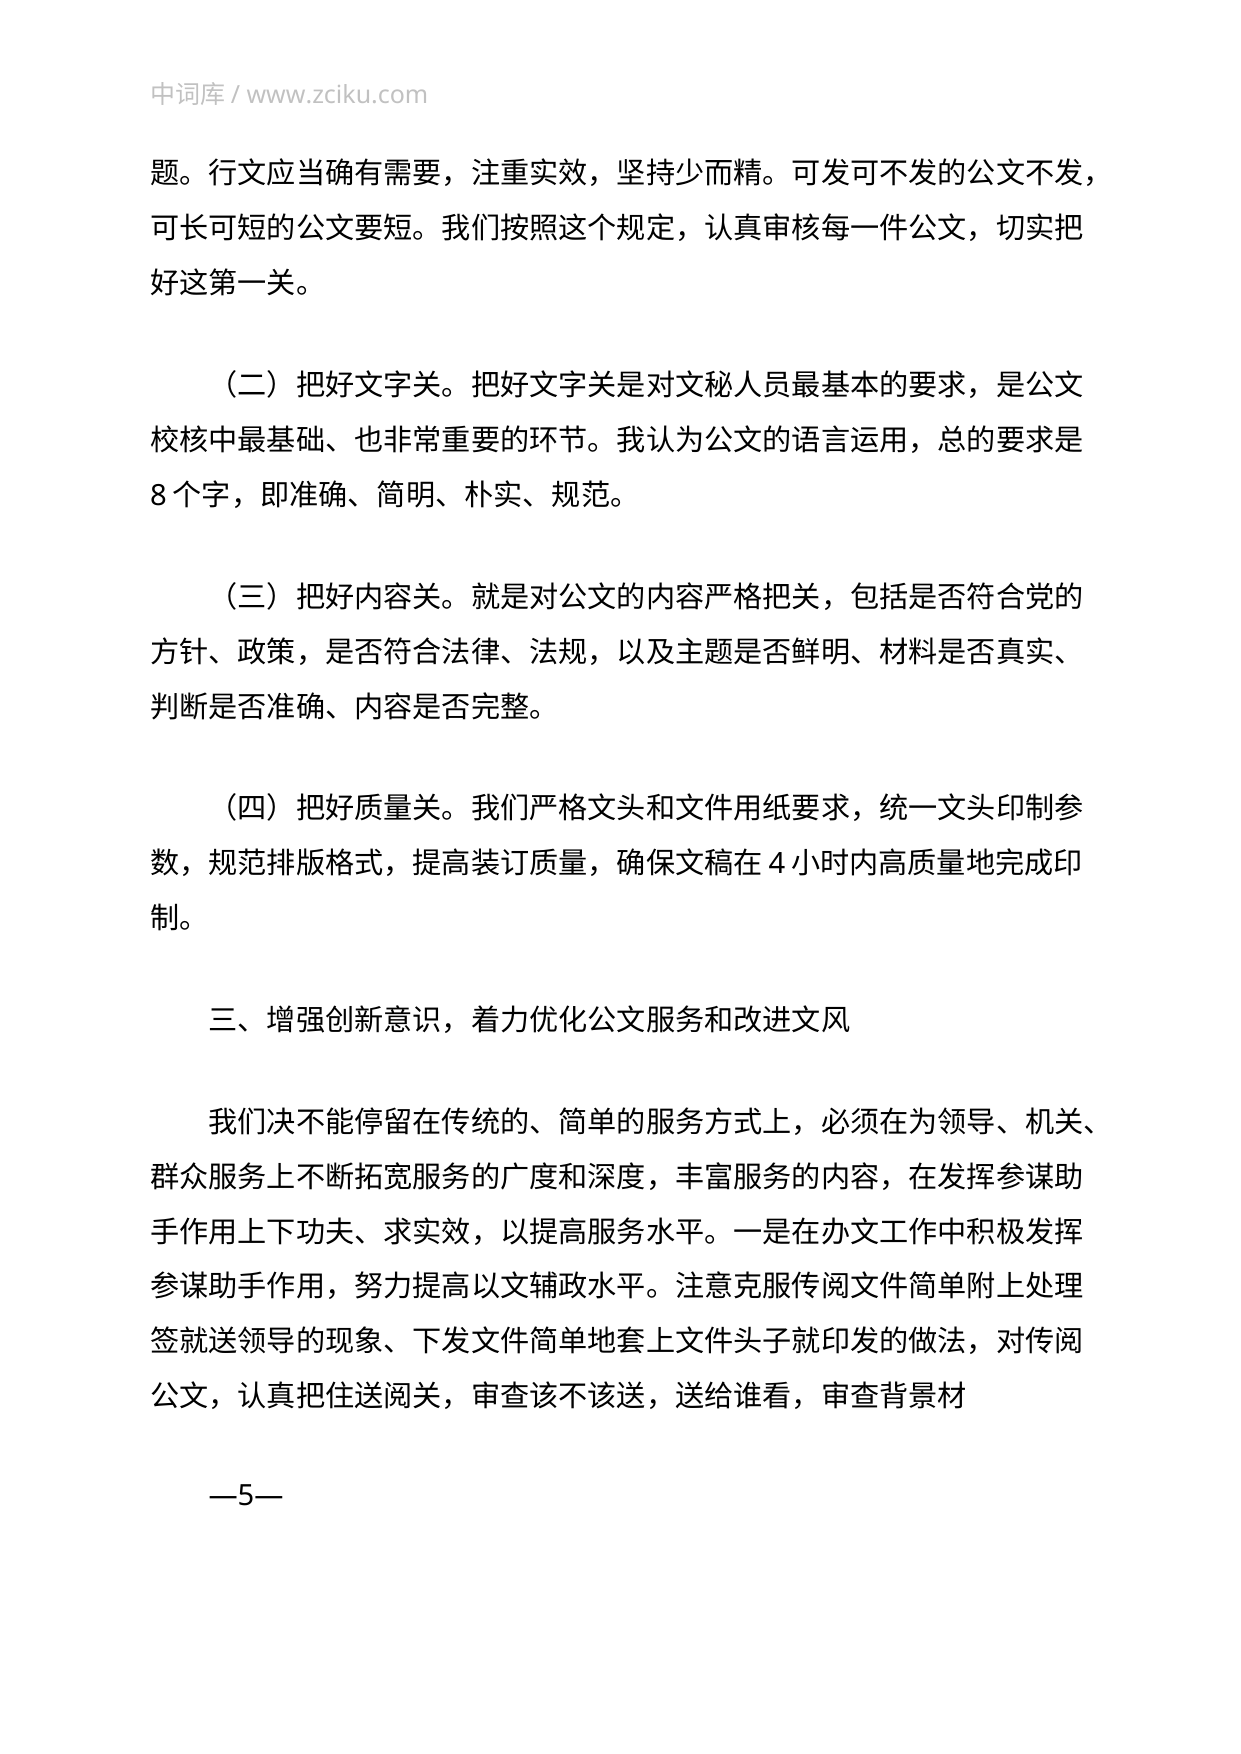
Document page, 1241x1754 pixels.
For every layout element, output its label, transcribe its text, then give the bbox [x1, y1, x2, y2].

text （三）把好内容关。就是对公文的内容严格把关，包括是否符合党的方针、政策，是否符合法律、法规，以及主题是否鲜明、材料是否真实、判断是否准确、内容是否完整。 [150, 573, 1090, 725]
text 我们决不能停留在传统的、简单的服务方式上，必须在为领导、机关、群众服务上不断拓宽服务的广度和深度，丰富服务的内容，在发挥参谋助手作用上下功夫、求实效，以提高服务水平。一是在办文工作中积极发挥参谋助手作用，努力提高以文辅政水平。注意克服传阅文件简单附上处理签就送领导的现象、下发文件简单地套上文件头子就印发的做法，对传阅公文，认真把住送阅关，审查该不该送，送给谁看，审查背景材 [150, 1098, 1090, 1415]
text （二）把好文字关。把好文字关是对文秘人员最基本的要求，是公文校核中最基础、也非常重要的环节。我认为公文的语言运用，总的要求是8个字，即准确、简明、朴实、规范。 [150, 362, 1090, 514]
text —5— [150, 1474, 1090, 1514]
text 三、增强创新意识，着力优化公文服务和改进文风 [150, 997, 1090, 1039]
text （四）把好质量关。我们严格文头和文件用纸要求，统一文头印制参数，规范排版格式，提高装订质量，确保文稿在4小时内高质量地完成印制。 [150, 785, 1090, 937]
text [150, 150, 1090, 302]
